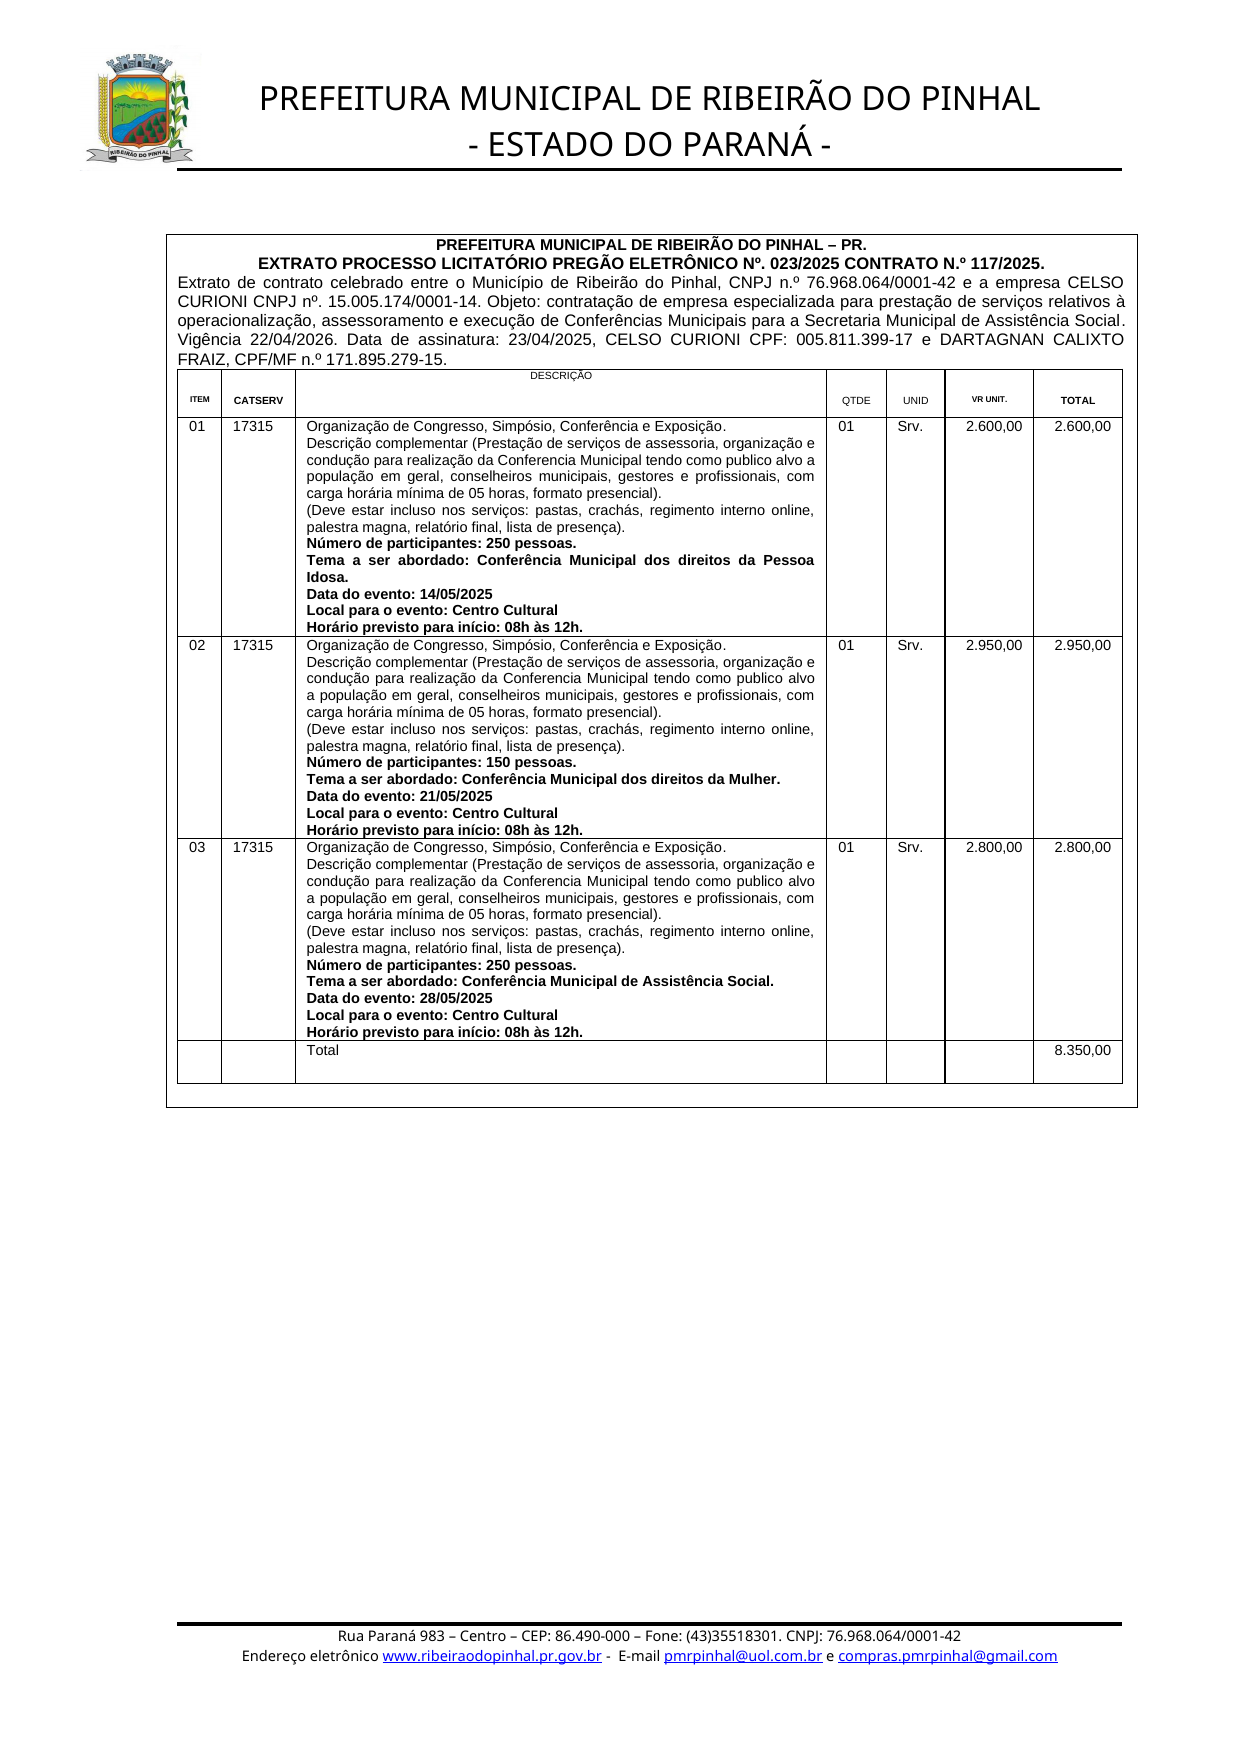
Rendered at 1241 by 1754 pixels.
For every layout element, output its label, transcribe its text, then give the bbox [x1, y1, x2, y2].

table_header PREFEITURA MUNICIPAL DE RIBEIRÃO DO PINHAL – PR. EXTRATO PROCESSO LICITATÓRIO PREGÃO ELETRÔNICO Nº. 023/2025 CONTRATO N.º 117/2025. Extrato de contrato celebrado entre o Município de Ribeirão do Pinhal, CNPJ n.º 76.968.064/0001-42 e a empresa CELSO CURIONI CNPJ nº. 15.005.174/0001-14. Objeto: contratação de empresa especializada para prestação de serviços relativos à operacionalização, assessoramento e execução de Conferências Municipais para a Secretaria Municipal de Assistência Social. Vigência 22/04/2026. Data de assinatura: 23/04/2025, CELSO CURIONI CPF: 005.811.399-17 e DARTAGNAN CALIXTO FRAIZ, CPF/MF n.º 171.895.279-15. [167, 235, 1137, 1107]
picture [79, 45, 202, 171]
